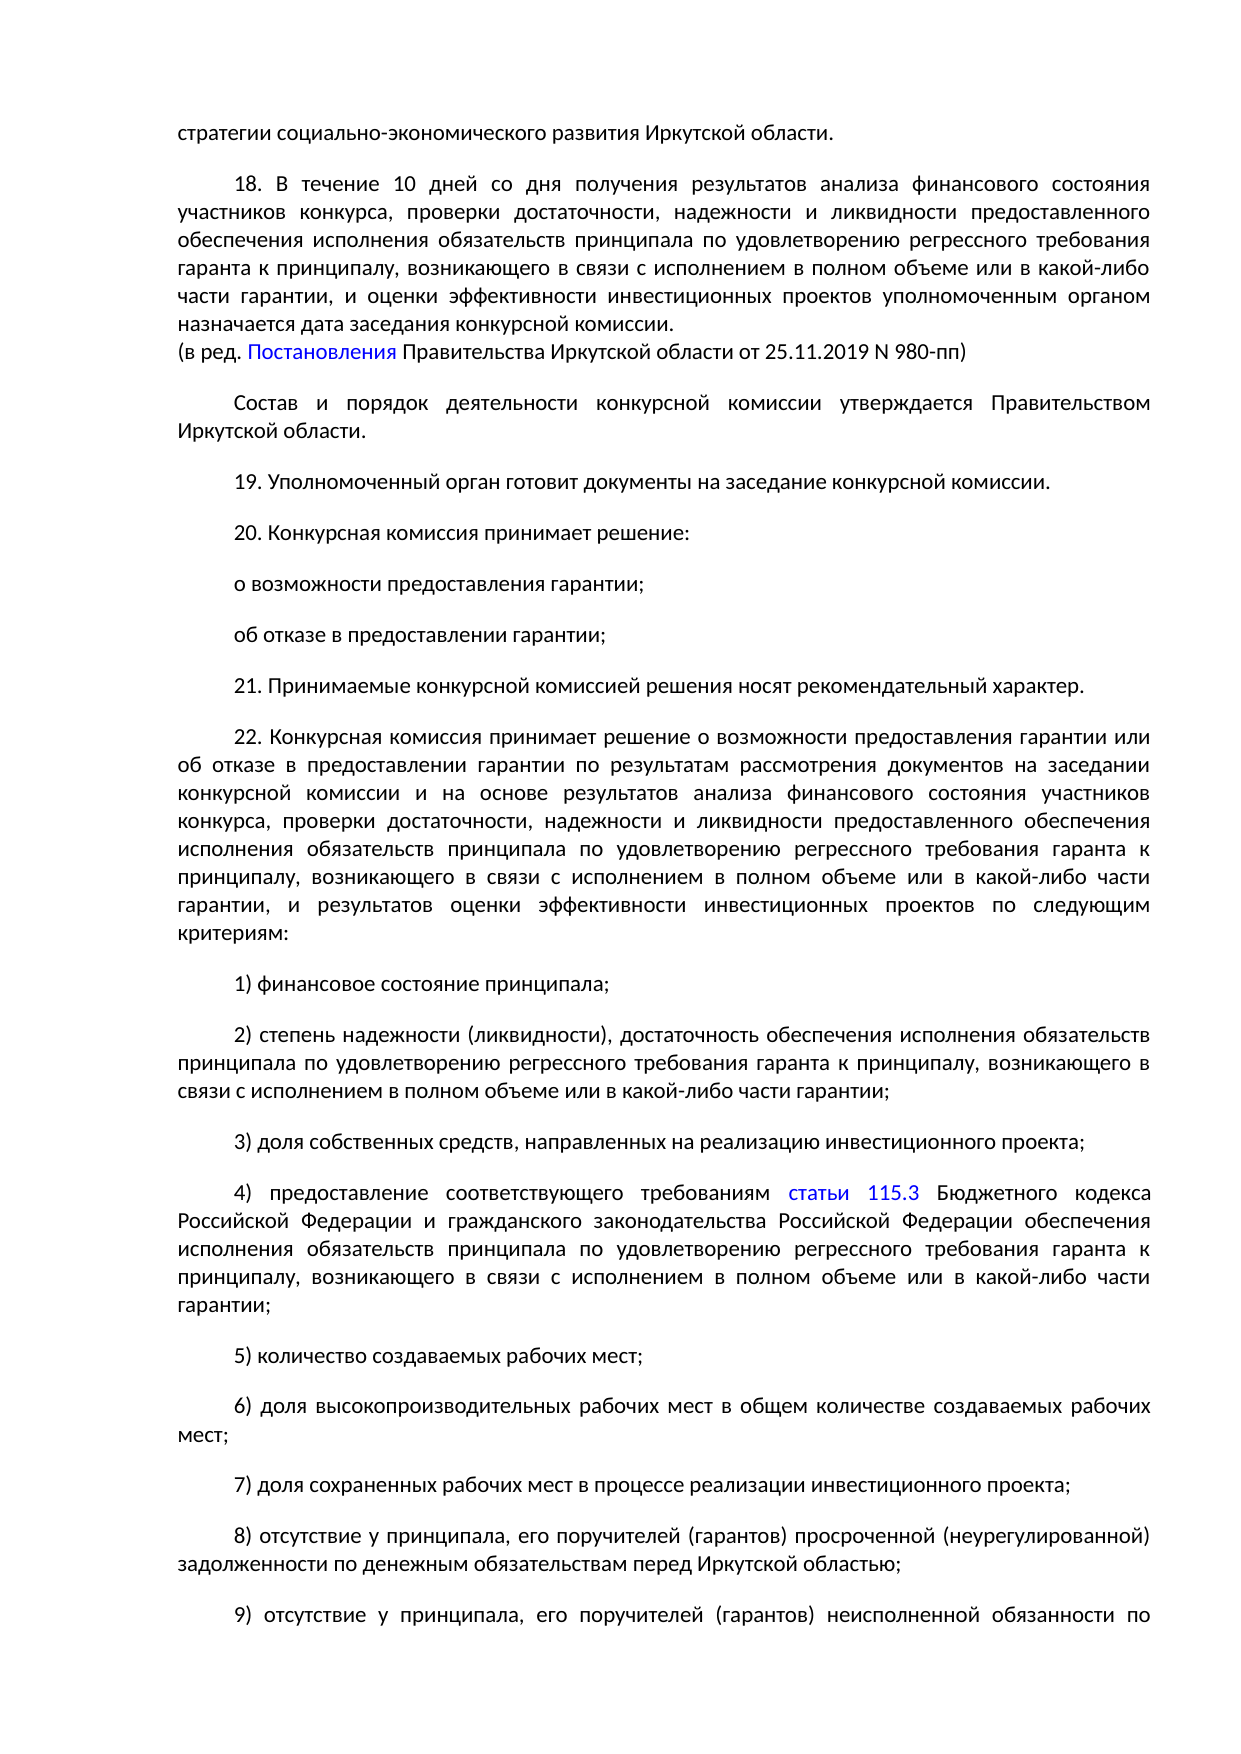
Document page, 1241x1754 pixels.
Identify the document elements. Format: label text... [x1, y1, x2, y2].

text Состав и порядок деятельности конкурсной комиссии утверждается Правительством Иркутской области. [177, 388, 1152, 444]
text об отказе в предоставлении гарантии; [177, 620, 1152, 648]
text 18. В течение 10 дней со дня получения результатов анализа финансового состояния участников конкурса, проверки достаточности, надежности и ликвидности предоставленного обеспечения исполнения обязательств принципала по удовлетворению регрессного требования гаранта к принципалу, возникающего в связи с исполнением в полном объеме или в какой-либо части гарантии, и оценки эффективности инвестиционных проектов уполномоченным органом назначается дата заседания конкурсной комиссии. [177, 169, 1152, 337]
text 1) финансовое состояние принципала; [177, 969, 1152, 997]
text 22. Конкурсная комиссия принимает решение о возможности предоставления гарантии или об отказе в предоставлении гарантии по результатам рассмотрения документов на заседании конкурсной комиссии и на основе результатов анализа финансового состояния участников конкурса, проверки достаточности, надежности и ликвидности предоставленного обеспечения исполнения обязательств принципала по удовлетворению регрессного требования гаранта к принципалу, возникающего в связи с исполнением в полном объеме или в какой-либо части гарантии, и результатов оценки эффективности инвестиционных проектов по следующим критериям: [177, 722, 1152, 946]
text 6) доля высокопроизводительных рабочих мест в общем количестве создаваемых рабочих мест; [177, 1392, 1152, 1448]
text 2) степень надежности (ликвидности), достаточность обеспечения исполнения обязательств принципала по удовлетворению регрессного требования гаранта к принципалу, возникающего в связи с исполнением в полном объеме или в какой-либо части гарантии; [177, 1020, 1152, 1104]
text 3) доля собственных средств, направленных на реализацию инвестиционного проекта; [177, 1127, 1152, 1155]
text о возможности предоставления гарантии; [177, 569, 1152, 597]
text 8) отсутствие у принципала, его поручителей (гарантов) просроченной (неурегулированной) задолженности по денежным обязательствам перед Иркутской областью; [177, 1522, 1152, 1578]
text (в ред. Постановления Правительства Иркутской области от 25.11.2019 N 980-пп) [177, 337, 1152, 365]
text 20. Конкурсная комиссия принимает решение: [177, 518, 1152, 546]
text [177, 1601, 1152, 1628]
text 19. Уполномоченный орган готовит документы на заседание конкурсной комиссии. [177, 467, 1152, 495]
text 5) количество создаваемых рабочих мест; [177, 1341, 1152, 1369]
text 7) доля сохраненных рабочих мест в процессе реализации инвестиционного проекта; [177, 1471, 1152, 1499]
text 21. Принимаемые конкурсной комиссией решения носят рекомендательный характер. [177, 671, 1152, 699]
text 4) предоставление соответствующего требованиям статьи 115.3 Бюджетного кодекса Российской Федерации и гражданского законодательства Российской Федерации обеспечения исполнения обязательств принципала по удовлетворению регрессного требования гаранта к принципалу, возникающего в связи с исполнением в полном объеме или в какой-либо части гарантии; [177, 1178, 1152, 1318]
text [177, 118, 1152, 146]
